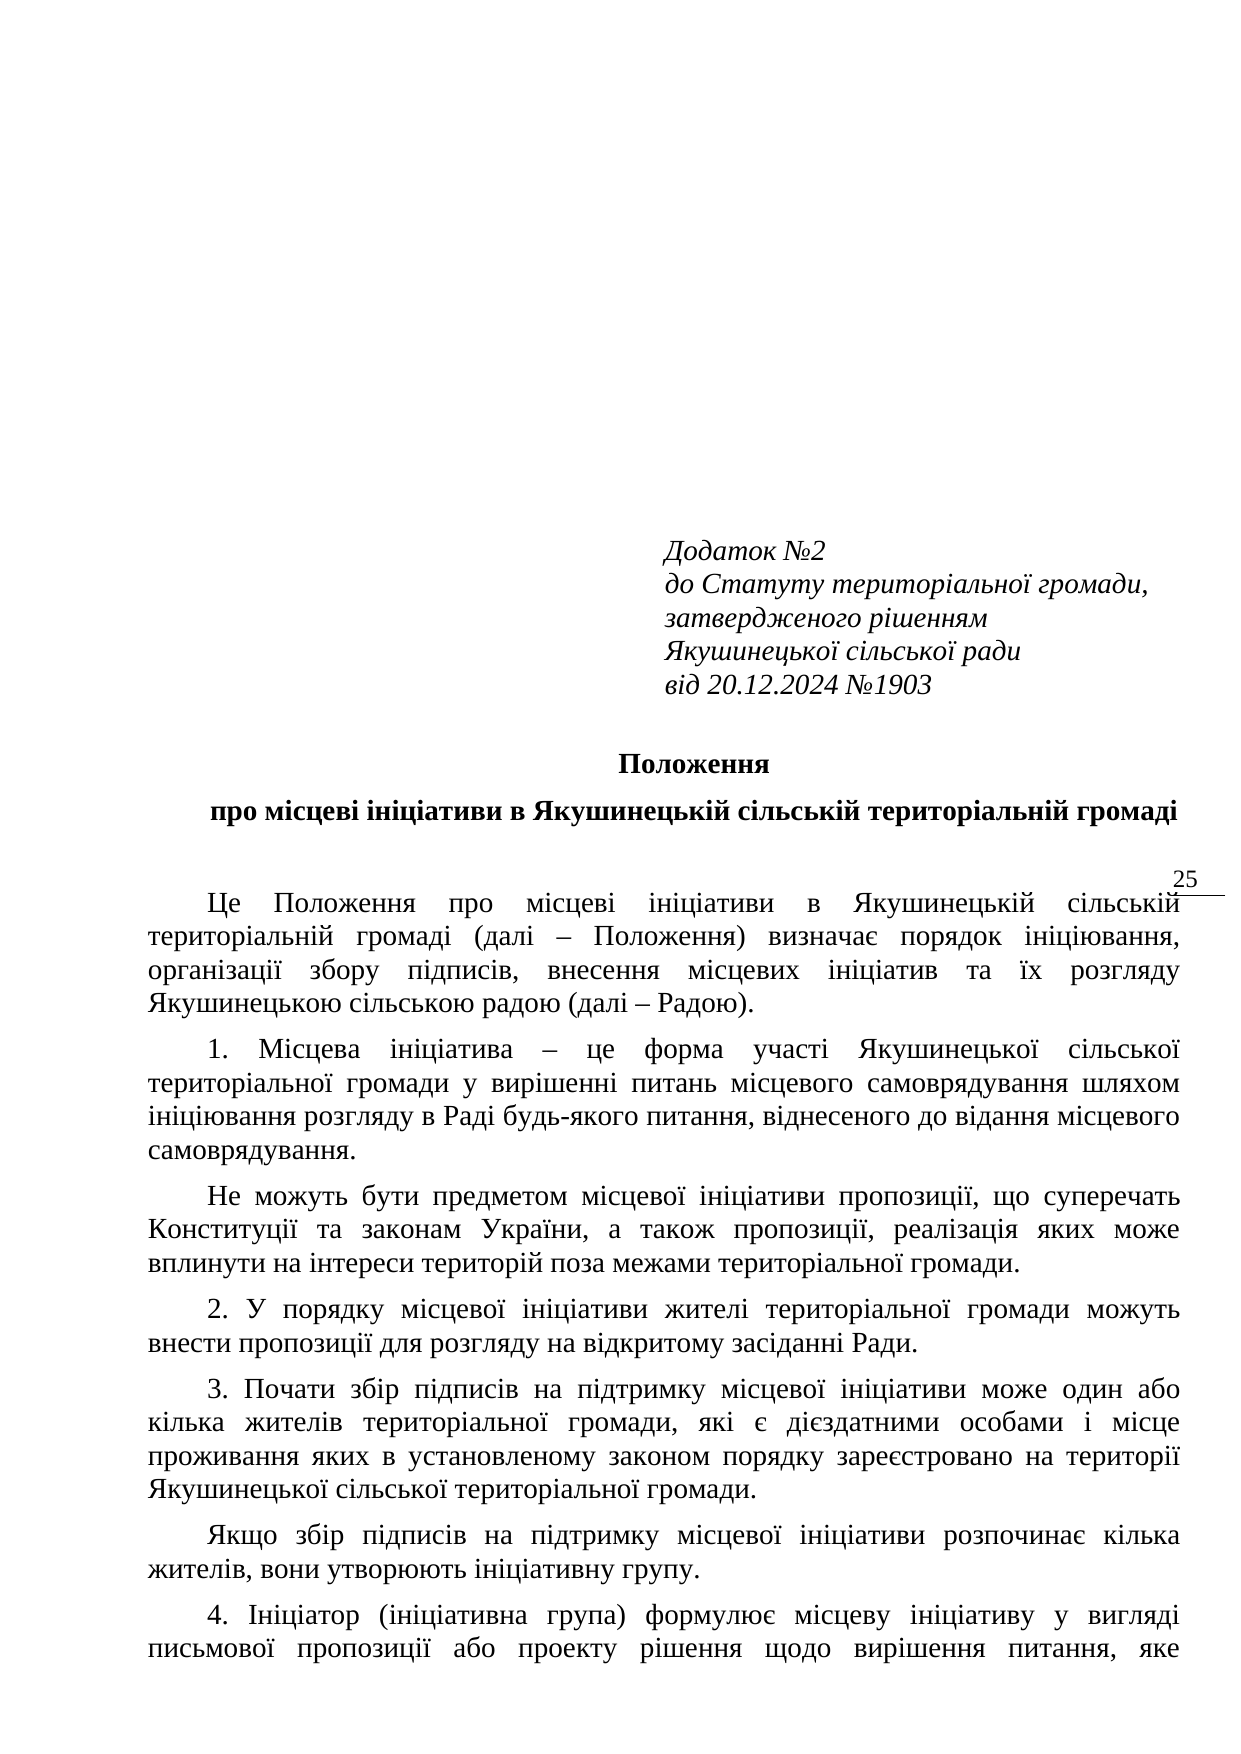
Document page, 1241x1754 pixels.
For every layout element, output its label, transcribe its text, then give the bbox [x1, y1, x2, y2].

text до Статуту територіальної громади, [148, 566, 1181, 600]
text Не можуть бути предметом місцевої ініціативи пропозиції, що суперечать Конституції та законам України, а також пропозиції, реалізація яких може вплинути на інтереси територій поза межами територіальної громади. [148, 1178, 1181, 1279]
text 2. У порядку місцевої ініціативи жителі територіальної громади можуть внести пропозиції для розгляду на відкритому засіданні Ради. [148, 1291, 1181, 1358]
text про місцеві ініціативи в Якушинецькій сільській територіальній громаді [148, 793, 1181, 826]
text Положення [148, 747, 1181, 780]
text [148, 1597, 1181, 1664]
text від 20.12.2024 №1903 [148, 667, 1181, 701]
text 3. Почати збір підписів на підтримку місцевої ініціативи може один або кілька жителів територіальної громади, які є дієздатними особами і місце проживання яких в установленому законом порядку зареєстровано на території Якушинецької сільської територіальної громади. [148, 1371, 1181, 1505]
text затвердженого рішенням [148, 600, 1181, 633]
text Додаток №2 [148, 533, 1181, 566]
text 1. Місцева ініціатива – це форма участі Якушинецької сільської територіальної громади у вирішенні питань місцевого самоврядування шляхом ініціювання розгляду в Раді будь-якого питання, віднесеного до відання місцевого самоврядування. [148, 1031, 1181, 1166]
text Якщо збір підписів на підтримку місцевої ініціативи розпочинає кілька жителів, вони утворюють ініціативну групу. [148, 1517, 1181, 1584]
text Якушинецької сільської ради [148, 633, 1181, 667]
text Це Положення про місцеві ініціативи в Якушинецькій сільській територіальній громаді (далі – Положення) визначає порядок ініціювання, організації збору підписів, внесення місцевих ініціатив та їх розгляду Якушинецькою сільською радою (далі – Радою). [148, 885, 1181, 1019]
